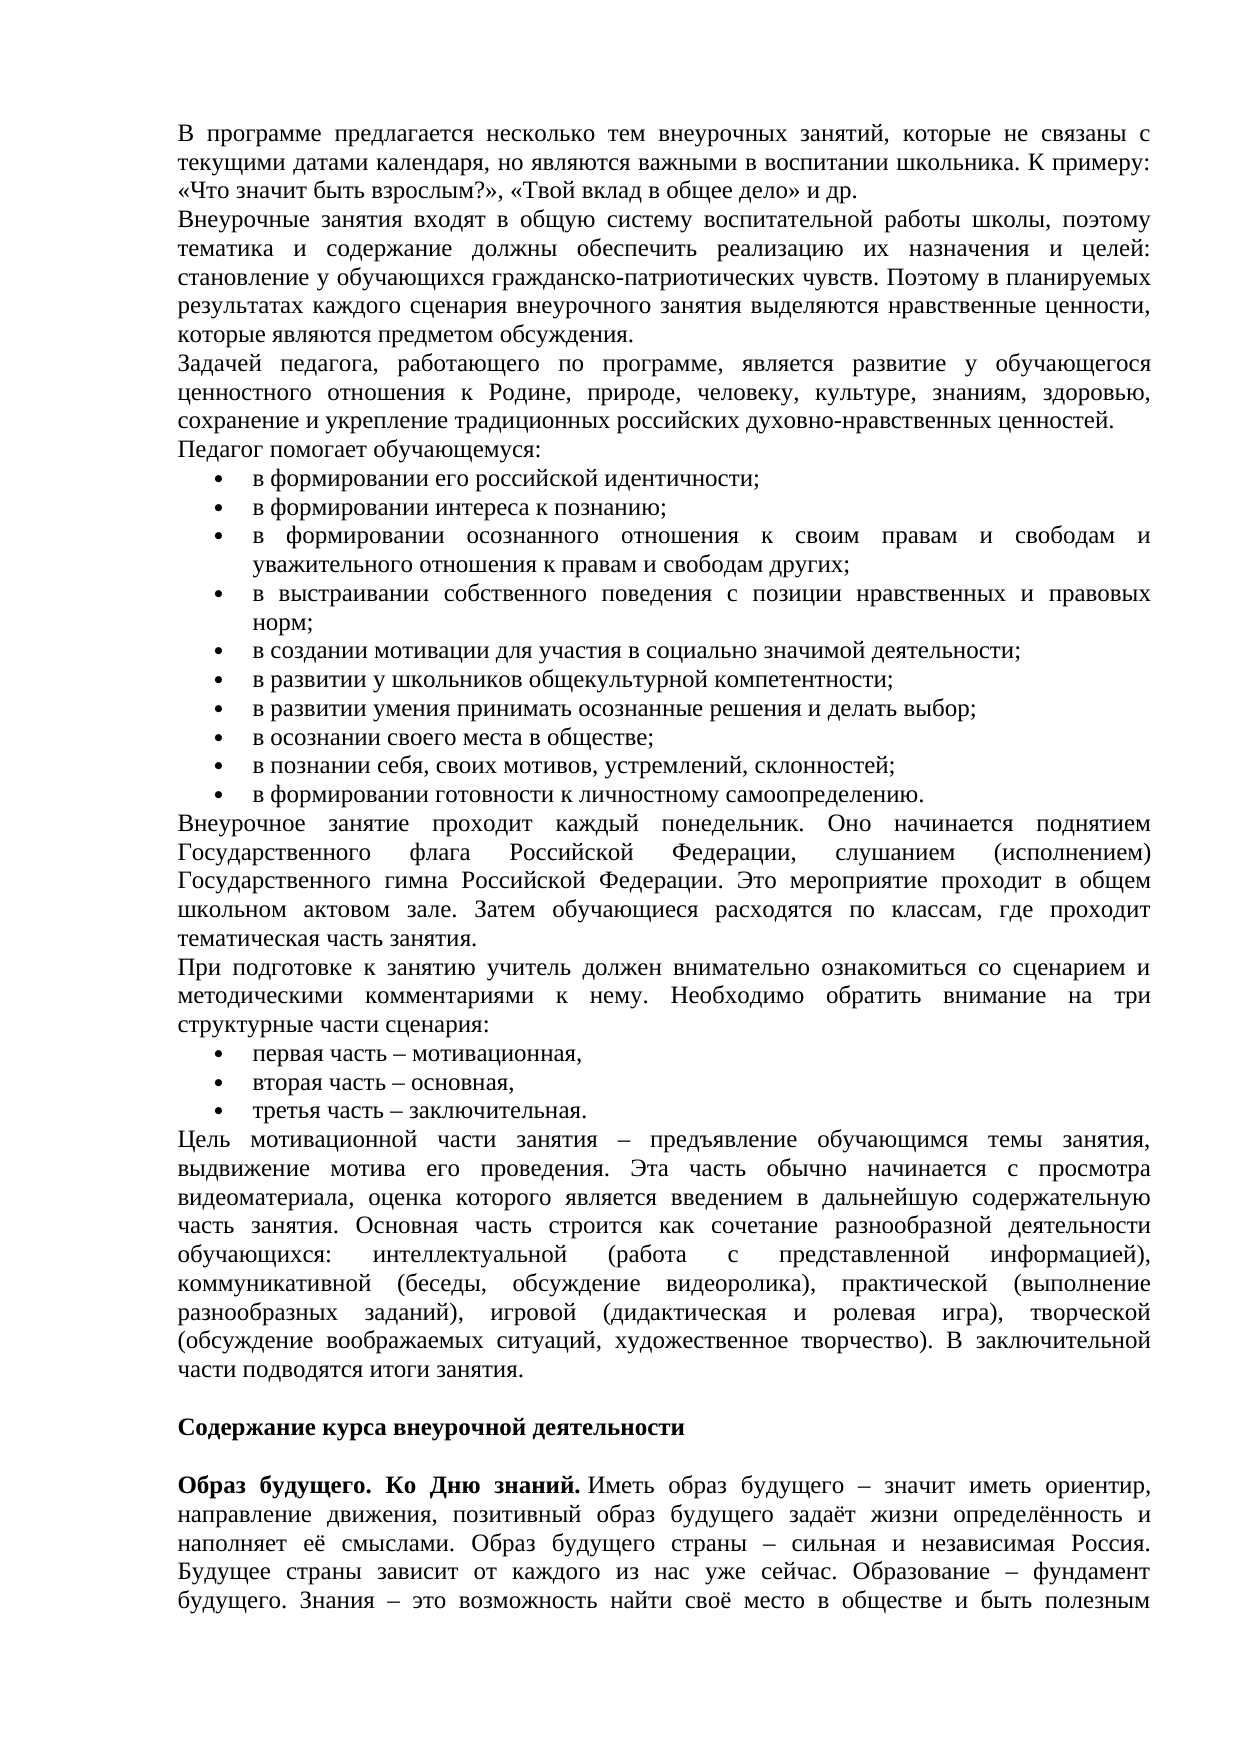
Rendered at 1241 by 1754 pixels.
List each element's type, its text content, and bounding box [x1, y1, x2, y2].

text Педагог помогает обучающемуся: [177, 434, 1152, 463]
list в создании мотивации для участия в социально значимой деятельности; [215, 636, 1152, 664]
list в осознании своего места в обществе; [215, 722, 1152, 751]
list в выстраивании собственного поведения с позиции нравственных и правовых норм; [215, 578, 1152, 636]
list первая часть – мотивационная, [215, 1038, 1152, 1067]
list в развитии умения принимать осознанные решения и делать выбор; [215, 693, 1152, 722]
text Цель мотивационной части занятия – предъявление обучающимся темы занятия, выдвижение мотива его проведения. Эта часть обычно начинается с просмотра видеоматериала, оценка которого является введением в дальнейшую содержательную часть занятия. Основная часть строится как сочетание разнообразной деятельности обучающихся: интеллектуальной (работа с представленной информацией), коммуникативной (беседы, обсуждение видеоролика), практической (выполнение разнообразных заданий), игровой (дидактическая и ролевая игра), творческой (обсуждение воображаемых ситуаций, художественное творчество). В заключительной части подводятся итоги занятия. [177, 1124, 1152, 1383]
text При подготовке к занятию учитель должен внимательно ознакомиться со сценарием и методическими комментариями к нему. Необходимо обратить внимание на три структурные части сценария: [177, 952, 1152, 1038]
text В программе предлагается несколько тем внеурочных занятий, которые не связаны с текущими датами календаря, но являются важными в воспитании школьника. К примеру: «Что значит быть взрослым?», «Твой вклад в общее дело» и др. [177, 118, 1152, 204]
text Внеурочные занятия входят в общую систему воспитательной работы школы, поэтому тематика и содержание должны обеспечить реализацию их назначения и целей: становление у обучающихся гражданско-патриотических чувств. Поэтому в планируемых результатах каждого сценария внеурочного занятия выделяются нравственные ценности, которые являются предметом обсуждения. [177, 204, 1152, 348]
list вторая часть – основная, [215, 1067, 1152, 1096]
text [177, 1470, 1152, 1614]
list в формировании интереса к познанию; [215, 492, 1152, 521]
list третья часть – заключительная. [215, 1096, 1152, 1124]
text Содержание курса внеурочной деятельности [177, 1412, 1152, 1441]
list в познании себя, своих мотивов, устремлений, склонностей; [215, 751, 1152, 779]
text Внеурочное занятие проходит каждый понедельник. Оно начинается поднятием Государственного флага Российской Федерации, слушанием (исполнением) Государственного гимна Российской Федерации. Это мероприятие проходит в общем школьном актовом зале. Затем обучающиеся расходятся по классам, где проходит тематическая часть занятия. [177, 808, 1152, 952]
list в формировании осознанного отношения к своим правам и свободам и уважительного отношения к правам и свободам других; [215, 521, 1152, 578]
list в формировании его российской идентичности; [215, 463, 1152, 492]
text Задачей педагога, работающего по программе, является развитие у обучающегося ценностного отношения к Родине, природе, человеку, культуре, знаниям, здоровью, сохранение и укрепление традиционных российских духовно-нравственных ценностей. [177, 348, 1152, 434]
list в формировании готовности к личностному самоопределению. [215, 779, 1152, 808]
list в развитии у школьников общекультурной компетентности; [215, 664, 1152, 693]
